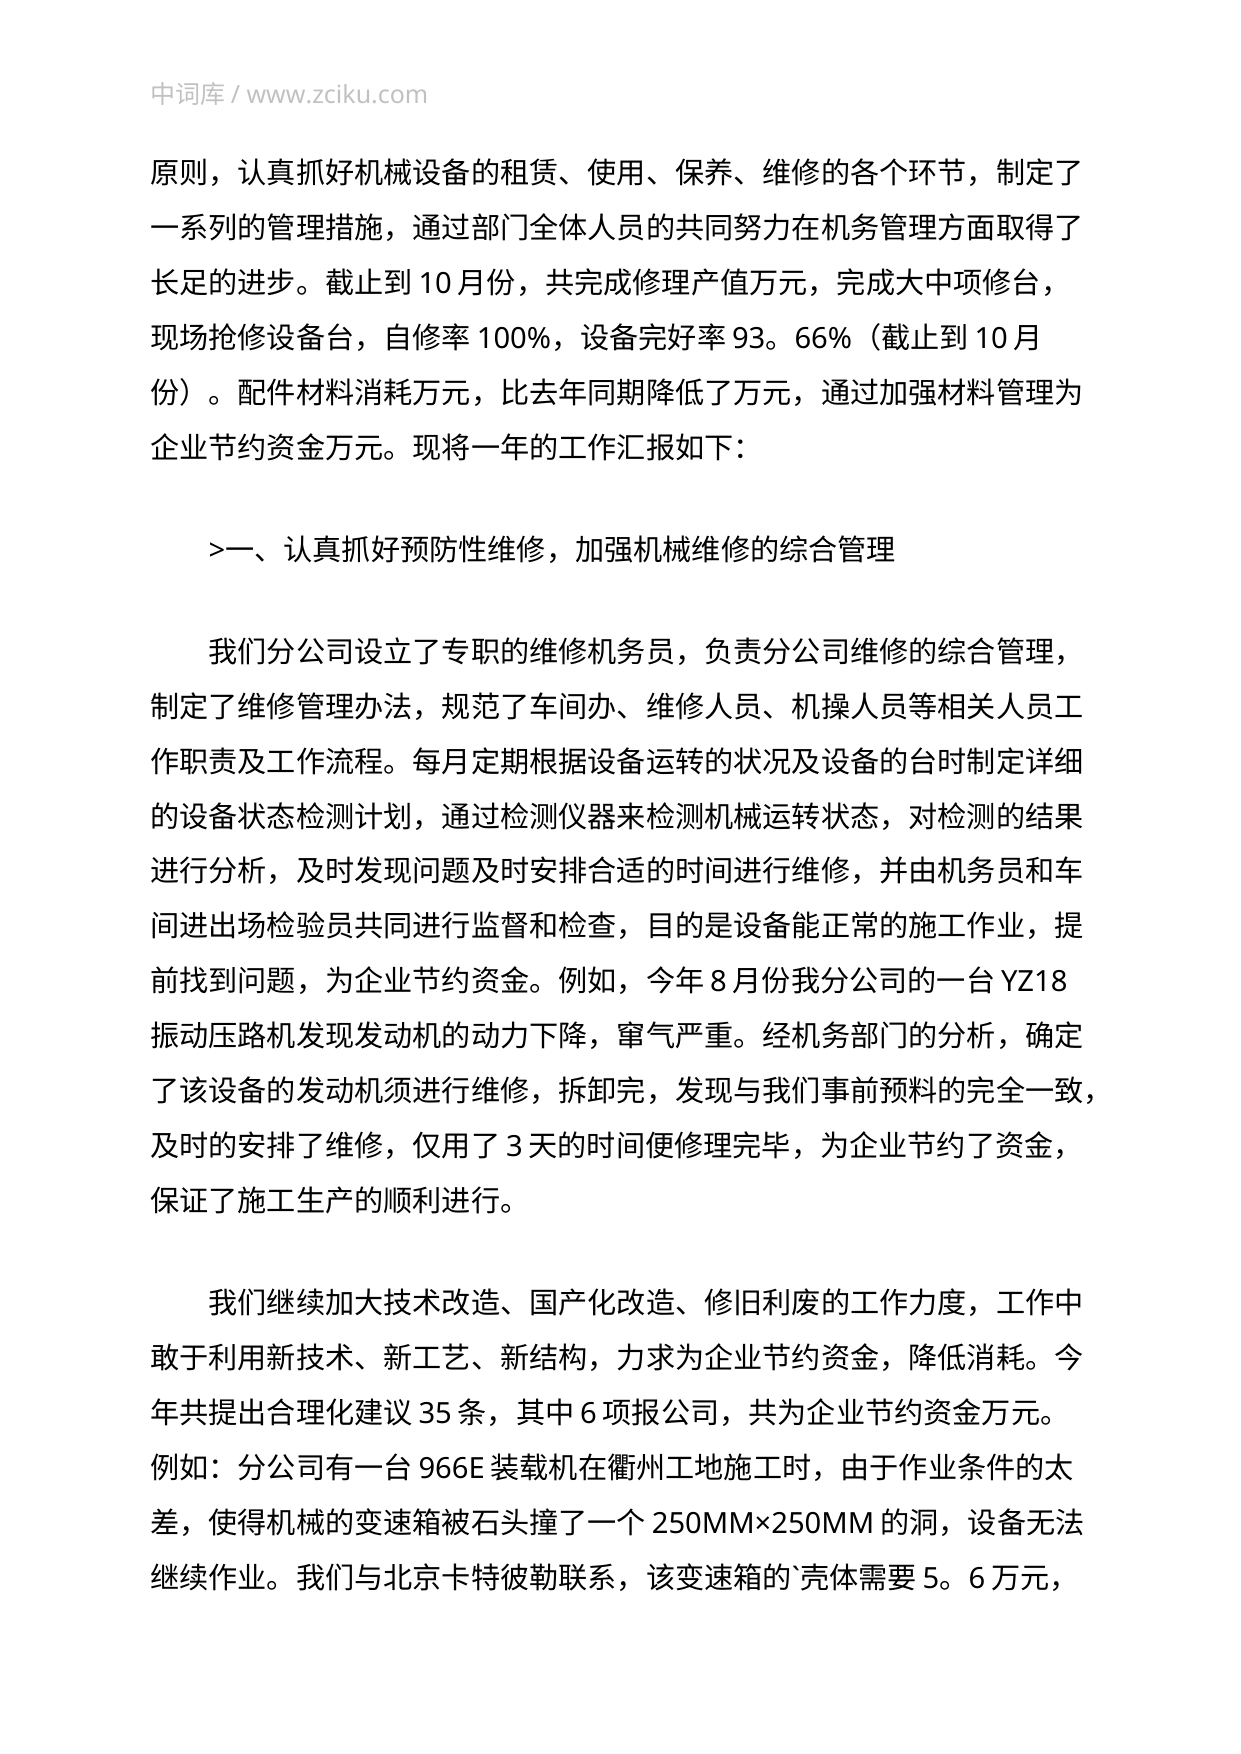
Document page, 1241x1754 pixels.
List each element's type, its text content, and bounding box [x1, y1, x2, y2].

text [150, 150, 1090, 467]
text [150, 1279, 1090, 1597]
text 我们分公司设立了专职的维修机务员，负责分公司维修的综合管理，制定了维修管理办法，规范了车间办、维修人员、机操人员等相关人员工作职责及工作流程。每月定期根据设备运转的状况及设备的台时制定详细的设备状态检测计划，通过检测仪器来检测机械运转状态，对检测的结果进行分析，及时发现问题及时安排合适的时间进行维修，并由机务员和车间进出场检验员共同进行监督和检查，目的是设备能正常的施工作业，提前找到问题，为企业节约资金。例如，今年8月份我分公司的一台YZ18振动压路机发现发动机的动力下降，窜气严重。经机务部门的分析，确定了该设备的发动机须进行维修，拆卸完，发现与我们事前预料的完全一致，及时的安排了维修，仅用了3天的时间便修理完毕，为企业节约了资金，保证了施工生产的顺利进行。 [150, 628, 1090, 1220]
text >一、认真抓好预防性维修，加强机械维修的综合管理 [150, 526, 1090, 569]
